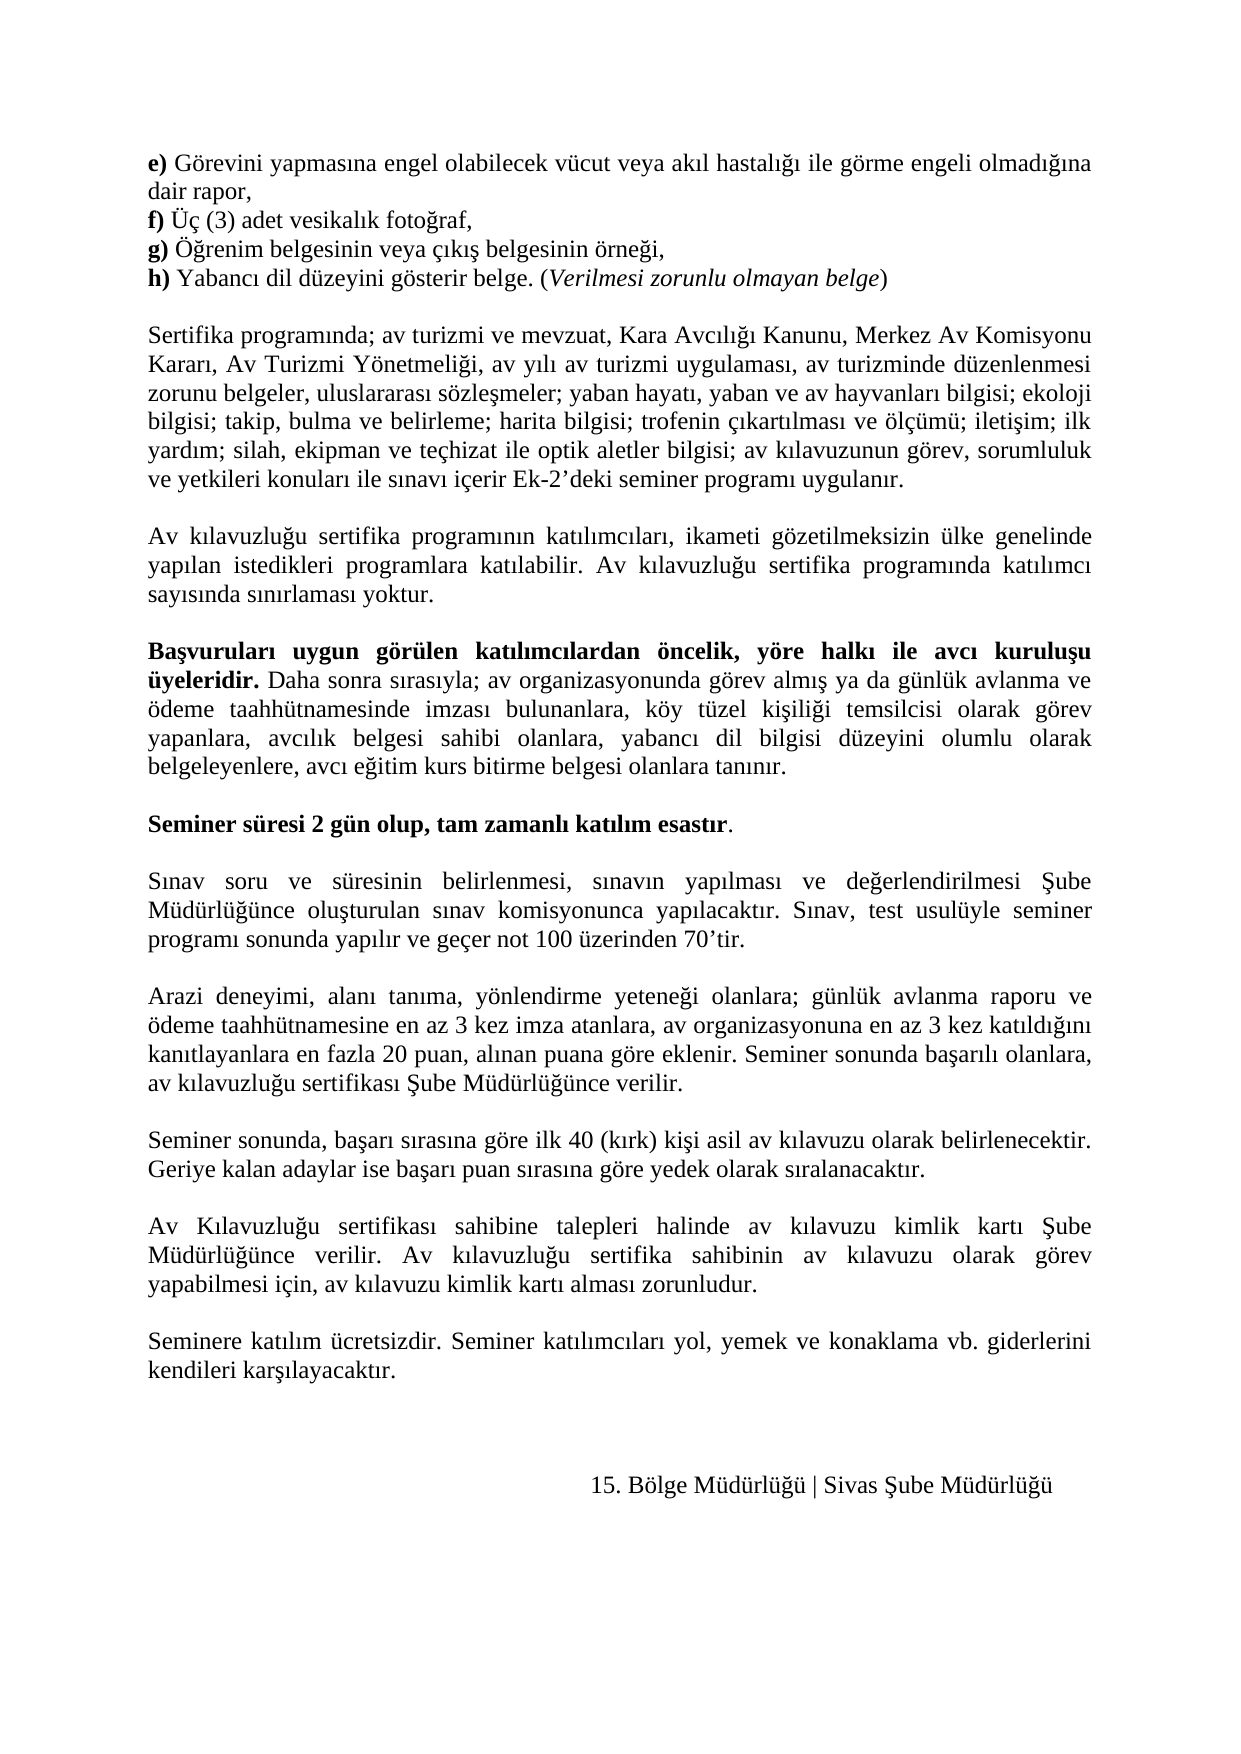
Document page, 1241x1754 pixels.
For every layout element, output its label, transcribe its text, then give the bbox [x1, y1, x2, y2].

text h) Yabancı dil düzeyini gösterir belge. (Verilmesi zorunlu olmayan belge) [148, 263, 1093, 291]
text f) Üç (3) adet vesikalık fotoğraf, [148, 205, 1093, 234]
text e) Görevini yapmasına engel olabilecek vücut veya akıl hastalığı ile görme engeli olmadığına dair rapor, [148, 148, 1093, 205]
text Av Kılavuzluğu sertifikası sahibine talepleri halinde av kılavuzu kimlik kartı Şube Müdürlüğünce verilir. Av kılavuzluğu sertifika sahibinin av kılavuzu olarak görev yapabilmesi için, av kılavuzu kimlik kartı alması zorunludur. [148, 1211, 1093, 1298]
text Seminer sonunda, başarı sırasına göre ilk 40 (kırk) kişi asil av kılavuzu olarak belirlenecektir. Geriye kalan adaylar ise başarı puan sırasına göre yedek olarak sıralanacaktır. [148, 1125, 1093, 1183]
text Arazi deneyimi, alanı tanıma, yönlendirme yeteneği olanlara; günlük avlanma raporu ve ödeme taahhütnamesine en az 3 kez imza atanlara, av organizasyonuna en az 3 kez katıldığını kanıtlayanlara en fazla 20 puan, alınan puana göre eklenir. Seminer sonunda başarılı olanlara, av kılavuzluğu sertifikası Şube Müdürlüğünce verilir. [148, 981, 1093, 1096]
text Sınav soru ve süresinin belirlenmesi, sınavın yapılması ve değerlendirilmesi Şube Müdürlüğünce oluşturulan sınav komisyonunca yapılacaktır. Sınav, test usulüyle seminer programı sonunda yapılır ve geçer not 100 üzerinden 70’tir. [148, 866, 1093, 953]
text Başvuruları uygun görülen katılımcılardan öncelik, yöre halkı ile avcı kuruluşu üyeleridir. Daha sonra sırasıyla; av organizasyonunda görev almış ya da günlük avlanma ve ödeme taahhütnamesinde imzası bulunanlara, köy tüzel kişiliği temsilcisi olarak görev yapanlara, avcılık belgesi sahibi olanlara, yabancı dil bilgisi düzeyini olumlu olarak belgeleyenlere, avcı eğitim kurs bitirme belgesi olanlara tanınır. [148, 636, 1093, 780]
text Av kılavuzluğu sertifika programının katılımcıları, ikameti gözetilmeksizin ülke genelinde yapılan istedikleri programlara katılabilir. Av kılavuzluğu sertifika programında katılımcı sayısında sınırlaması yoktur. [148, 521, 1093, 608]
text Seminere katılım ücretsizdir. Seminer katılımcıları yol, yemek ve konaklama vb. giderlerini kendileri karşılayacaktır. [148, 1326, 1093, 1384]
text Sertifika programında; av turizmi ve mevzuat, Kara Avcılığı Kanunu, Merkez Av Komisyonu Kararı, Av Turizmi Yönetmeliği, av yılı av turizmi uygulaması, av turizminde düzenlenmesi zorunu belgeler, uluslararası sözleşmeler; yaban hayatı, yaban ve av hayvanları bilgisi; ekoloji bilgisi; takip, bulma ve belirleme; harita bilgisi; trofenin çıkartılması ve ölçümü; iletişim; ilk yardım; silah, ekipman ve teçhizat ile optik aletler bilgisi; av kılavuzunun görev, sorumluluk ve yetkileri konuları ile sınavı içerir Ek-2’deki seminer programı uygulanır. [148, 320, 1093, 493]
text Seminer süresi 2 gün olup, tam zamanlı katılım esastır. [148, 809, 1093, 838]
text g) Öğrenim belgesinin veya çıkış belgesinin örneği, [148, 234, 1093, 263]
text 15. Bölge Müdürlüğü | Sivas Şube Müdürlüğü [590, 1470, 1093, 1499]
